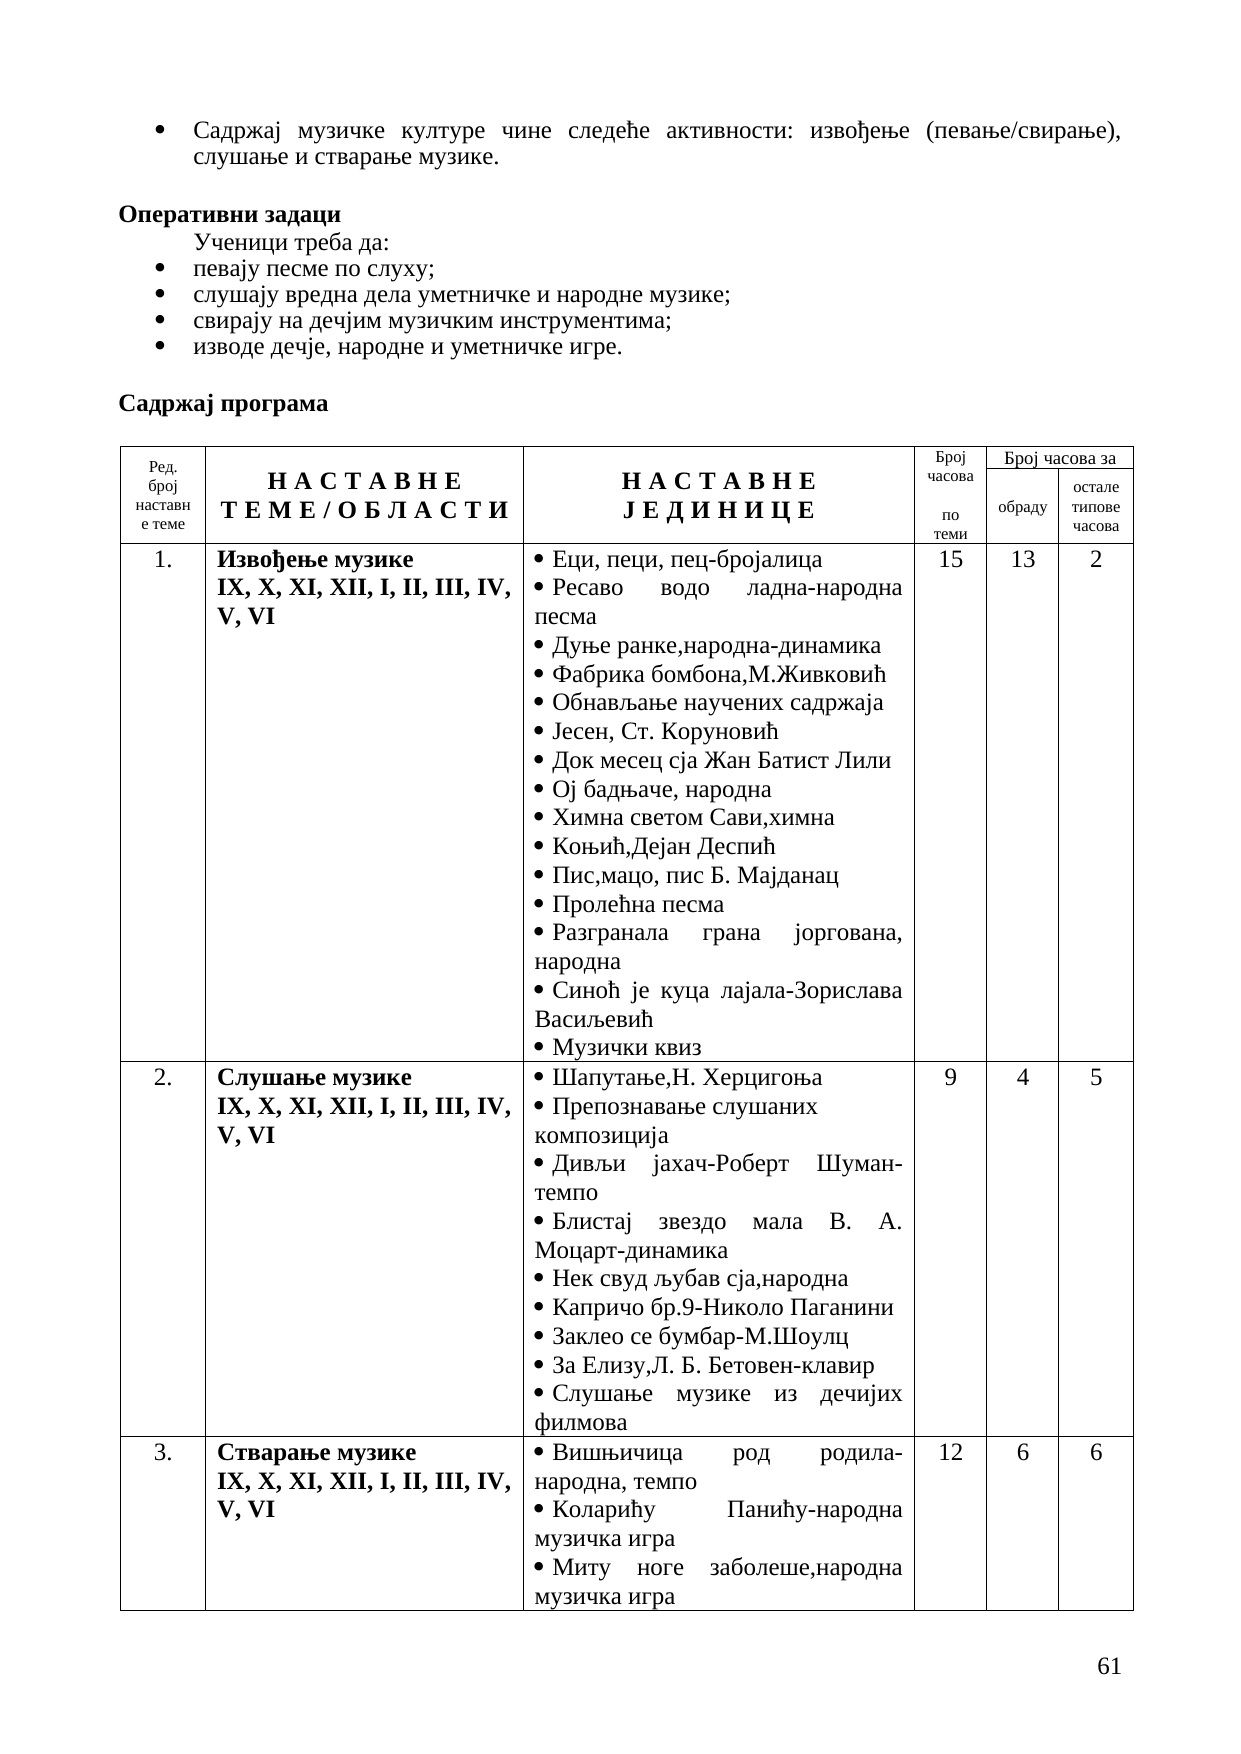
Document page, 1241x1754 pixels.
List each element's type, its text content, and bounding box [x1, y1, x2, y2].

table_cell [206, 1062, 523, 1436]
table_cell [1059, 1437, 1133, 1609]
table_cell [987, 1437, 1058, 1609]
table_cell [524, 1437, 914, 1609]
list Садржај музичке културе чине следеће активности: извођење (певање/свирање), слушање и стварање музике. [156, 118, 1122, 170]
list изводе дечје, народне и уметничке игре. [156, 334, 1122, 359]
subtitle Оперативни задаци [118, 199, 1122, 227]
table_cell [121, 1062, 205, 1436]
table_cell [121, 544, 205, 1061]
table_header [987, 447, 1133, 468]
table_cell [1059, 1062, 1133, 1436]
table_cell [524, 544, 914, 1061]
list свирају на дечјим музичким инструментима; [156, 308, 1122, 334]
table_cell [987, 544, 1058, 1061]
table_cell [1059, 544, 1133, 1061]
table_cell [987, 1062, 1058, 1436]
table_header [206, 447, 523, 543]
list певају песме по слуху; [156, 256, 1122, 282]
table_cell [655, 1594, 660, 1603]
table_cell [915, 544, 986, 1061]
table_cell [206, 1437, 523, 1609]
list слушају вредна дела уметничке и народне музике; [156, 282, 1122, 308]
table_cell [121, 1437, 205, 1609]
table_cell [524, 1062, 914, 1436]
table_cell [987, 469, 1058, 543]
text Ученици треба да: [118, 227, 1122, 256]
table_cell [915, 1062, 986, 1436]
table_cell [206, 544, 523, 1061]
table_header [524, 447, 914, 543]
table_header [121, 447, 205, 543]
subtitle Садржај програма [118, 388, 1122, 417]
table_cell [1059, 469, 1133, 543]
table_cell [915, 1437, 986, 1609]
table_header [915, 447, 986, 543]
